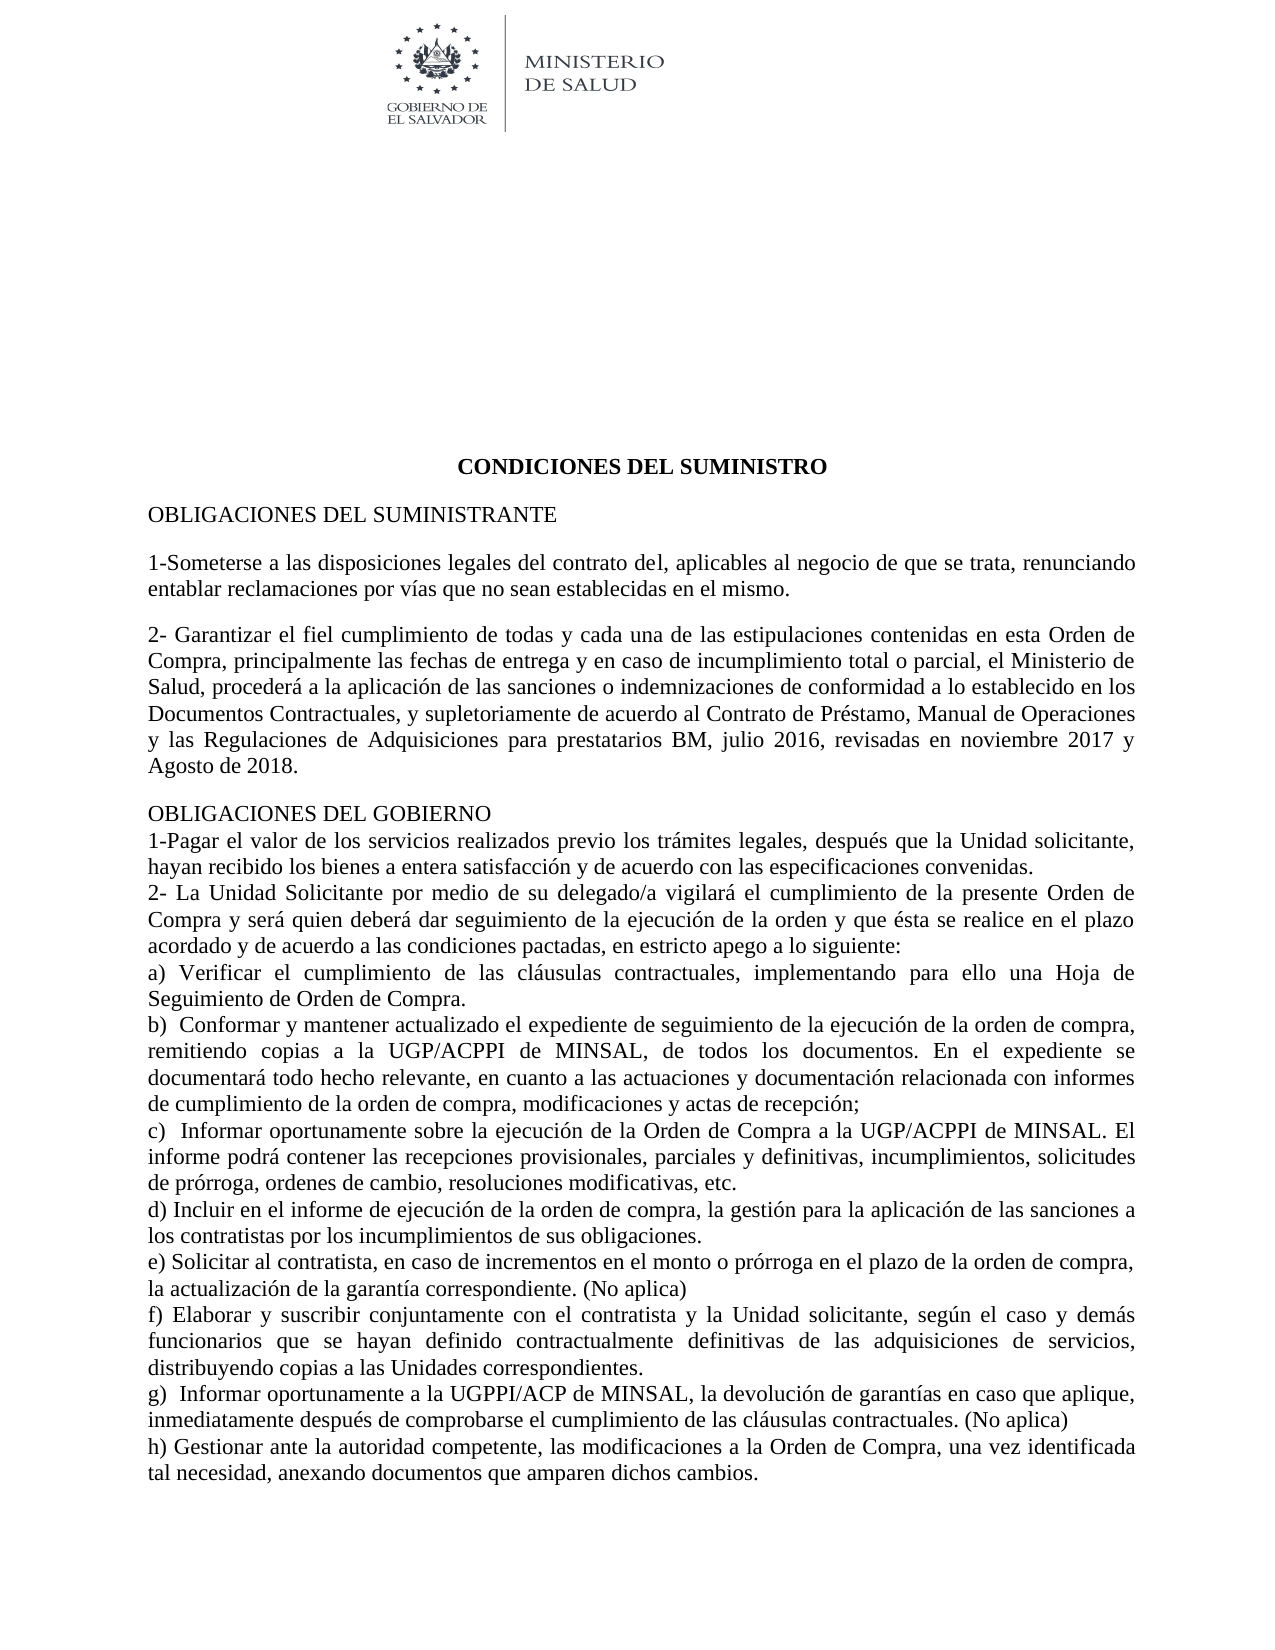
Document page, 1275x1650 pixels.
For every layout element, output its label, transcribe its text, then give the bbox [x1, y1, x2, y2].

text OBLIGACIONES DEL SUMINISTRANTE [148, 501, 1137, 527]
text 2- Garantizar el fiel cumplimiento de todas y cada una de las estipulaciones contenidas en esta Orden de Compra, principalmente las fechas de entrega y en caso de incumplimiento total o parcial, el Ministerio de Salud, procederá a la aplicación de las sanciones o indemnizaciones de conformidad a lo establecido en los Documentos Contractuales, y supletoriamente de acuerdo al Contrato de Préstamo, Manual de Operaciones y las Regulaciones de Adquisiciones para prestatarios BM, julio 2016, revisadas en noviembre 2017 y Agosto de 2018. [148, 621, 1137, 779]
text f) Elaborar y suscribir conjuntamente con el contratista y la Unidad solicitante, según el caso y demás funcionarios que se hayan definido contractualmente definitivas de las adquisiciones de servicios, distribuyendo copias a las Unidades correspondientes. [148, 1301, 1137, 1380]
text a) Verificar el cumplimiento de las cláusulas contractuales, implementando para ello una Hoja de Seguimiento de Orden de Compra. [148, 958, 1137, 1011]
text CONDICIONES DEL SUMINISTRO [148, 453, 1137, 479]
text g) Informar oportunamente a la UGPPI/ACP de MINSAL, la devolución de garantías en caso que aplique, inmediatamente después de comprobarse el cumplimiento de las cláusulas contractuales. (No aplica) [148, 1380, 1137, 1433]
text OBLIGACIONES DEL GOBIERNO [148, 800, 1137, 827]
text 1-Pagar el valor de los servicios realizados previo los trámites legales, después que la Unidad solicitante, hayan recibido los bienes a entera satisfacción y de acuerdo con las especificaciones convenidas. [148, 827, 1137, 879]
text 2- La Unidad Solicitante por medio de su delegado/a vigilará el cumplimiento de la presente Orden de Compra y será quien deberá dar seguimiento de la ejecución de la orden y que ésta se realice en el plazo acordado y de acuerdo a las condiciones pactadas, en estricto apego a lo siguiente: [148, 879, 1137, 958]
text e) Solicitar al contratista, en caso de incrementos en el monto o prórroga en el plazo de la orden de compra, la actualización de la garantía correspondiente. (No aplica) [148, 1248, 1137, 1301]
picture [387, 15, 665, 132]
text 1-Someterse a las disposiciones legales del contrato del, aplicables al negocio de que se trata, renunciando entablar reclamaciones por vías que no sean establecidas en el mismo. [148, 549, 1137, 602]
text c) Informar oportunamente sobre la ejecución de la Orden de Compra a la UGP/ACPPI de MINSAL. El informe podrá contener las recepciones provisionales, parciales y definitivas, incumplimientos, solicitudes de prórroga, ordenes de cambio, resoluciones modificativas, etc. [148, 1117, 1137, 1196]
text d) Incluir en el informe de ejecución de la orden de compra, la gestión para la aplicación de las sanciones a los contratistas por los incumplimientos de sus obligaciones. [148, 1196, 1137, 1248]
text b) Conformar y mantener actualizado el expediente de seguimiento de la ejecución de la orden de compra, remitiendo copias a la UGP/ACPPI de MINSAL, de todos los documentos. En el expediente se documentará todo hecho relevante, en cuanto a las actuaciones y documentación relacionada con informes de cumplimiento de la orden de compra, modificaciones y actas de recepción; [148, 1011, 1137, 1117]
text h) Gestionar ante la autoridad competente, las modificaciones a la Orden de Compra, una vez identificada tal necesidad, anexando documentos que amparen dichos cambios. [148, 1433, 1137, 1486]
